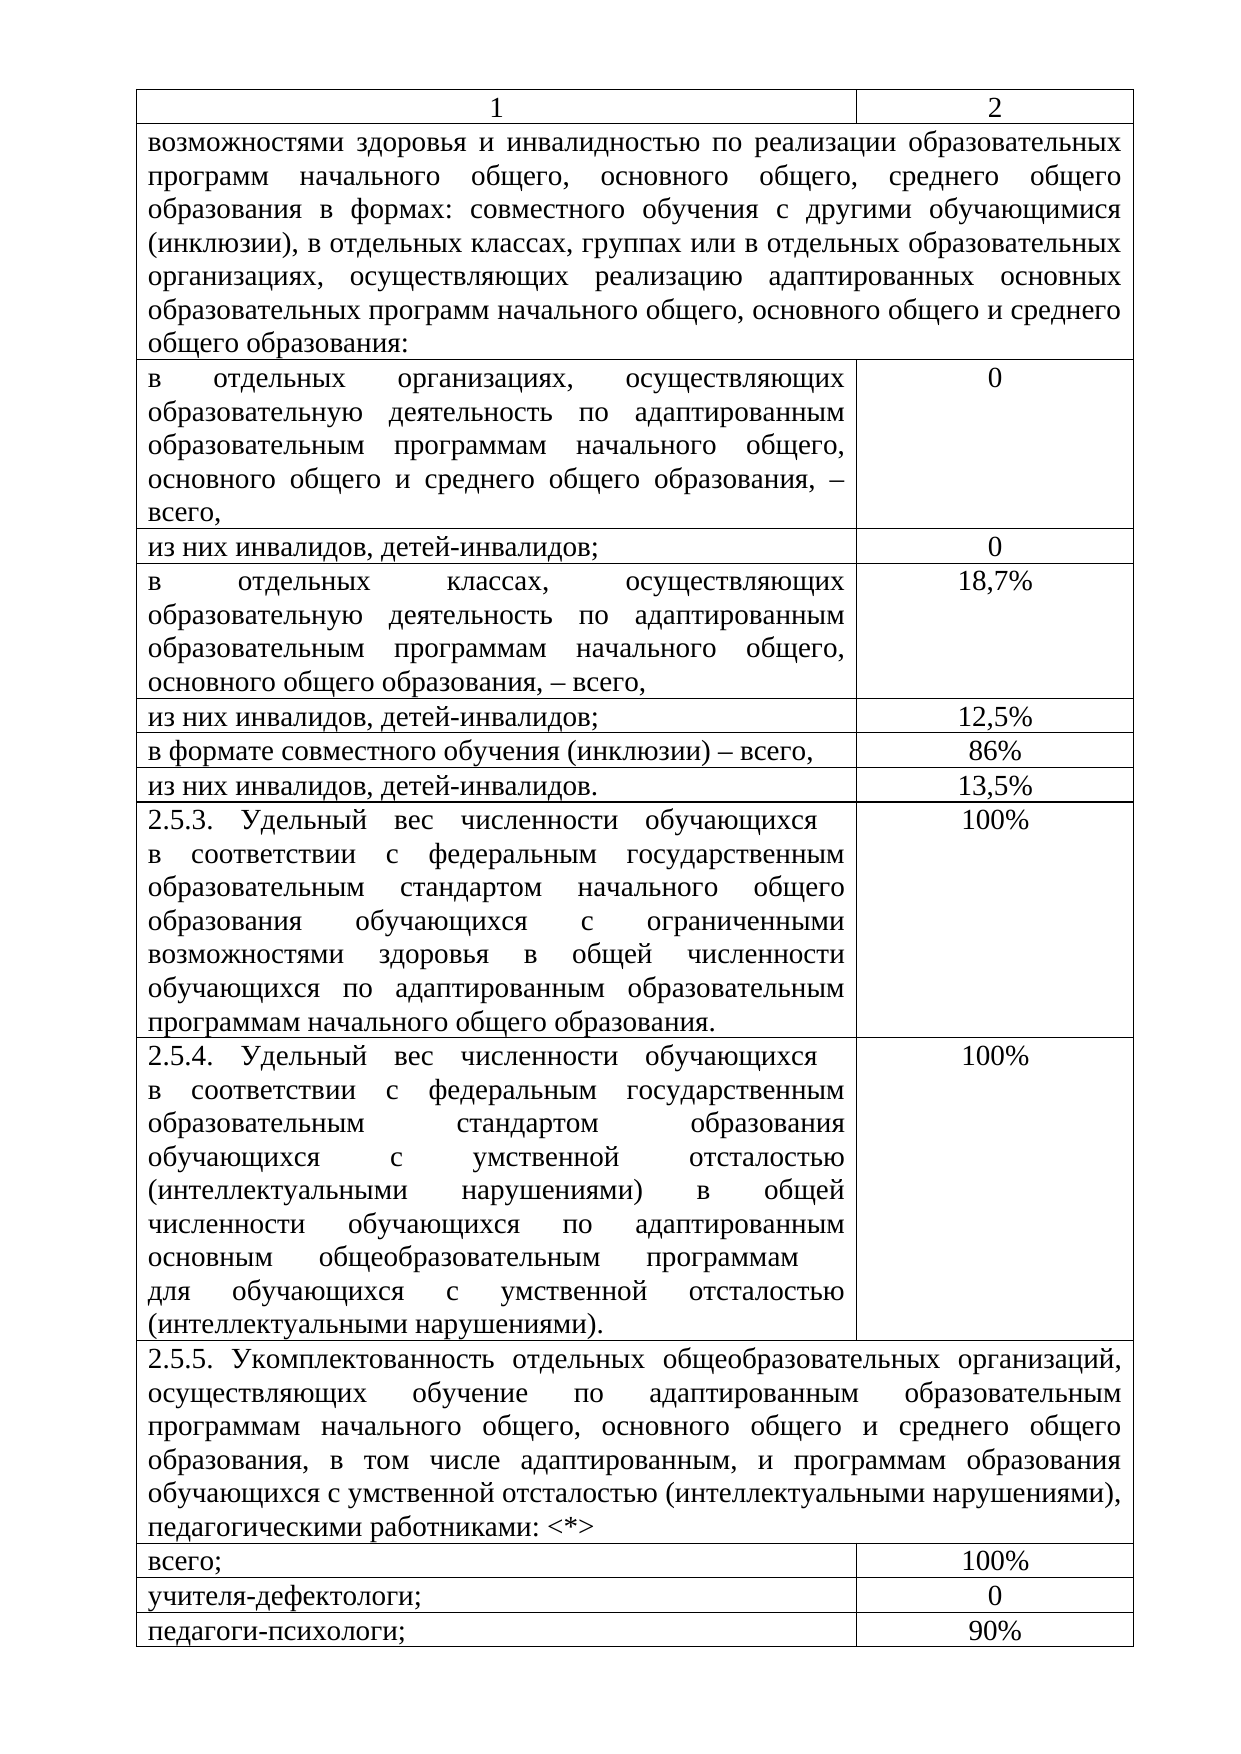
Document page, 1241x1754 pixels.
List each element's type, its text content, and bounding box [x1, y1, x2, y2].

table_cell в отдельных классах, осуществляющих образовательную деятельность по адаптированным образовательным программам начального общего, основного общего образования, – всего, [137, 564, 856, 698]
table_cell 0 [857, 1578, 1133, 1612]
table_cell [137, 124, 1133, 359]
table_header 1 [137, 90, 856, 123]
table_cell учителя-дефектологи; [137, 1578, 856, 1612]
table_cell 90% [857, 1613, 1133, 1646]
table_cell педагоги-психологи; [137, 1613, 856, 1646]
table_cell 18,7% [857, 564, 1133, 698]
table_cell 100% [857, 1544, 1133, 1577]
table_cell в формате совместного обучения (инклюзии) – всего, [137, 733, 856, 767]
table_cell 13,5% [857, 768, 1133, 801]
table_cell 86% [857, 733, 1133, 767]
table_cell 2.5.5. Укомплектованность отдельных общеобразовательных организаций, осуществляющих обучение по адаптированным образовательным программам начального общего, основного общего и среднего общего образования, в том числе адаптированным, и программам образования обучающихся с умственной отсталостью (интеллектуальными нарушениями), педагогическими работниками: <*> [137, 1341, 1133, 1542]
table_cell 12,5% [857, 699, 1133, 732]
table_cell 0 [857, 529, 1133, 562]
table_cell всего; [137, 1544, 856, 1577]
table_header 2 [857, 90, 1133, 123]
table_cell в отдельных организациях, осуществляющих образовательную деятельность по адаптированным образовательным программам начального общего, основного общего и среднего общего образования, – всего, [137, 360, 856, 528]
table_cell 0 [857, 360, 1133, 528]
table_cell из них инвалидов, детей-инвалидов. [137, 768, 856, 801]
table_cell 100% [857, 1038, 1133, 1340]
table_cell из них инвалидов, детей-инвалидов; [137, 699, 856, 732]
table_cell 2.5.3. Удельный вес численности обучающихся в соответствии с федеральным государственным образовательным стандартом начального общего образования обучающихся с ограниченными возможностями здоровья в общей численности обучающихся по адаптированным образовательным программам начального общего образования. [137, 803, 856, 1037]
table_cell 2.5.4. Удельный вес численности обучающихся в соответствии с федеральным государственным образовательным стандартом образования обучающихся с умственной отсталостью (интеллектуальными нарушениями) в общей численности обучающихся по адаптированным основным общеобразовательным программам для обучающихся с умственной отсталостью (интеллектуальными нарушениями). [137, 1038, 856, 1340]
table_cell из них инвалидов, детей-инвалидов; [137, 529, 856, 562]
table_cell 100% [857, 803, 1133, 1037]
